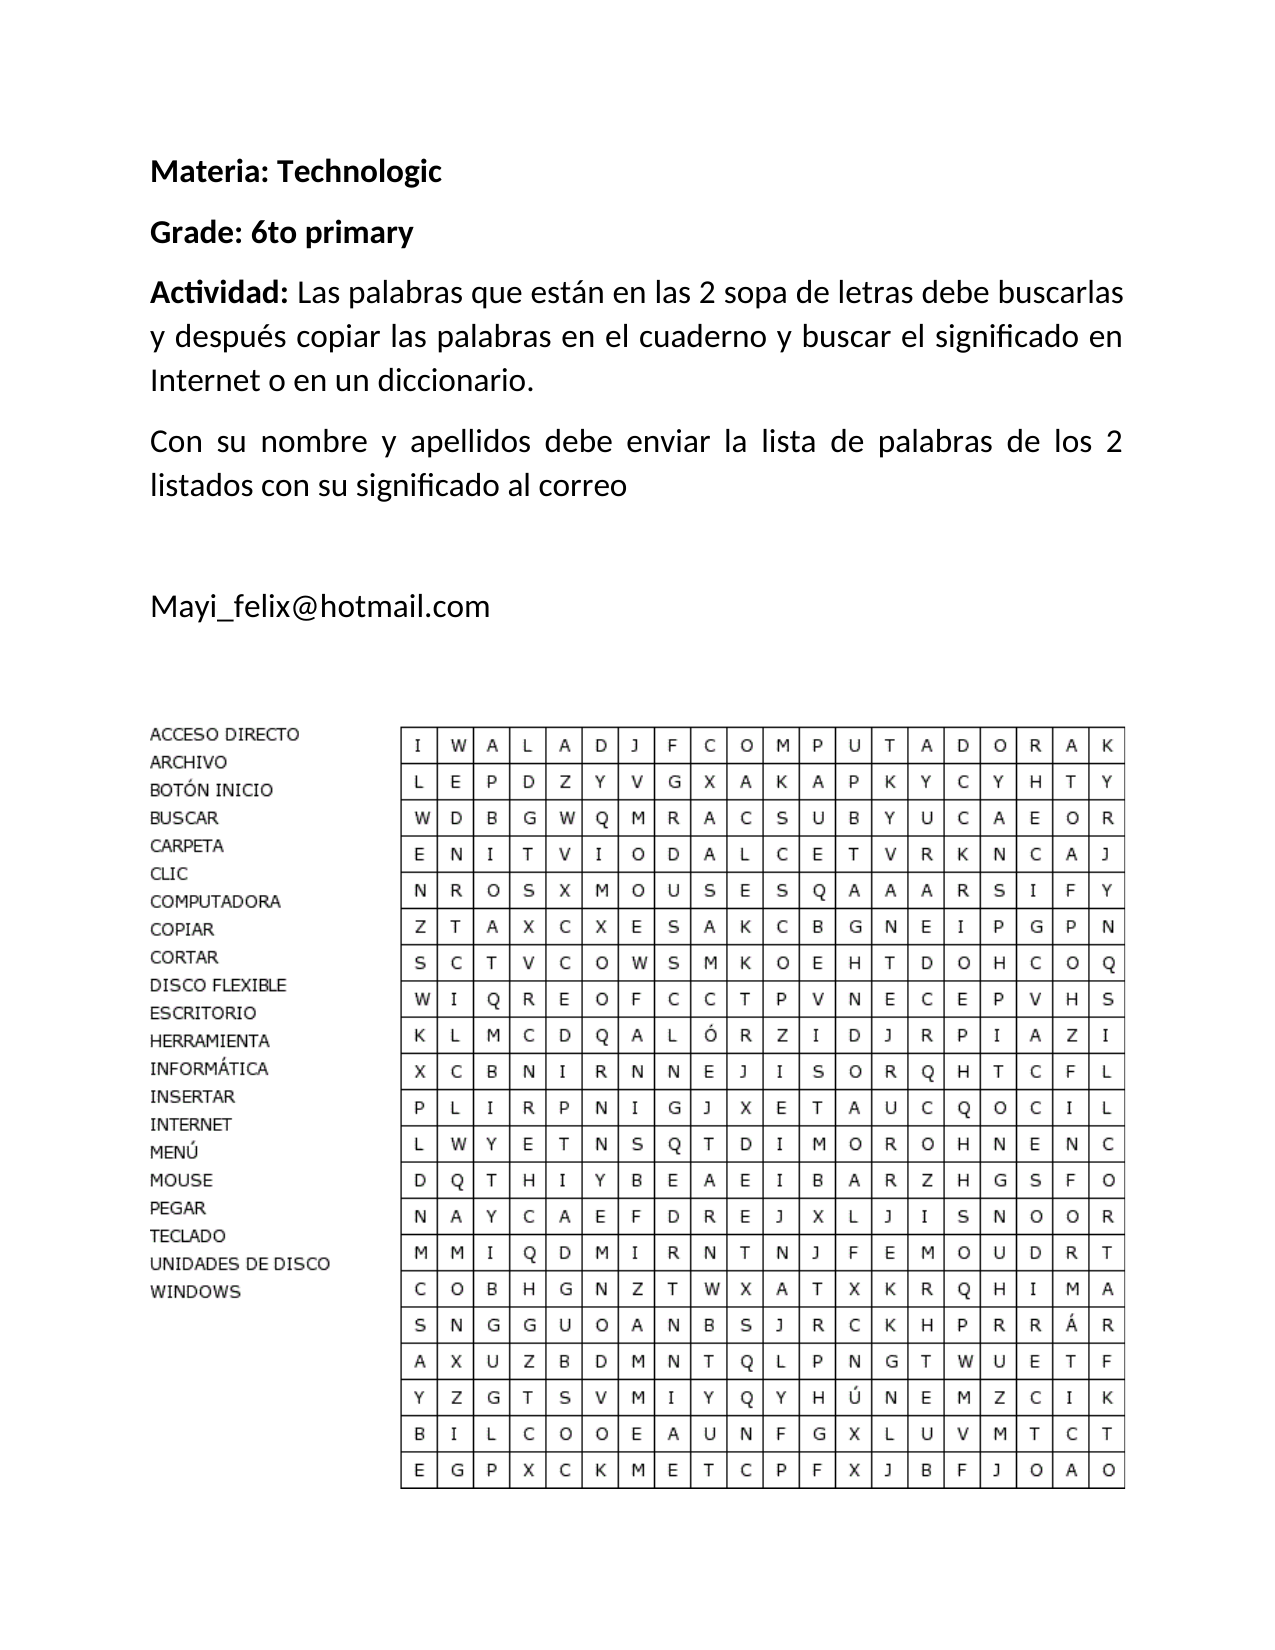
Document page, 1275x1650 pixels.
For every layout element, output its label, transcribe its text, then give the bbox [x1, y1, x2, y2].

text Actividad: Las palabras que están en las 2 sopa de letras debe buscarlas y después copiar las palabras en el cuaderno y buscar el significado en Internet o en un diccionario. [150, 271, 1125, 400]
text Grade: 6to primary [150, 211, 1125, 251]
picture [150, 692, 1125, 1489]
text Materia: Technologic [150, 150, 1125, 191]
text Mayi_felix@hotmail.com [150, 585, 1125, 626]
text Con su nombre y apellidos debe enviar la lista de palabras de los 2 listados con su significado al correo [150, 420, 1125, 504]
